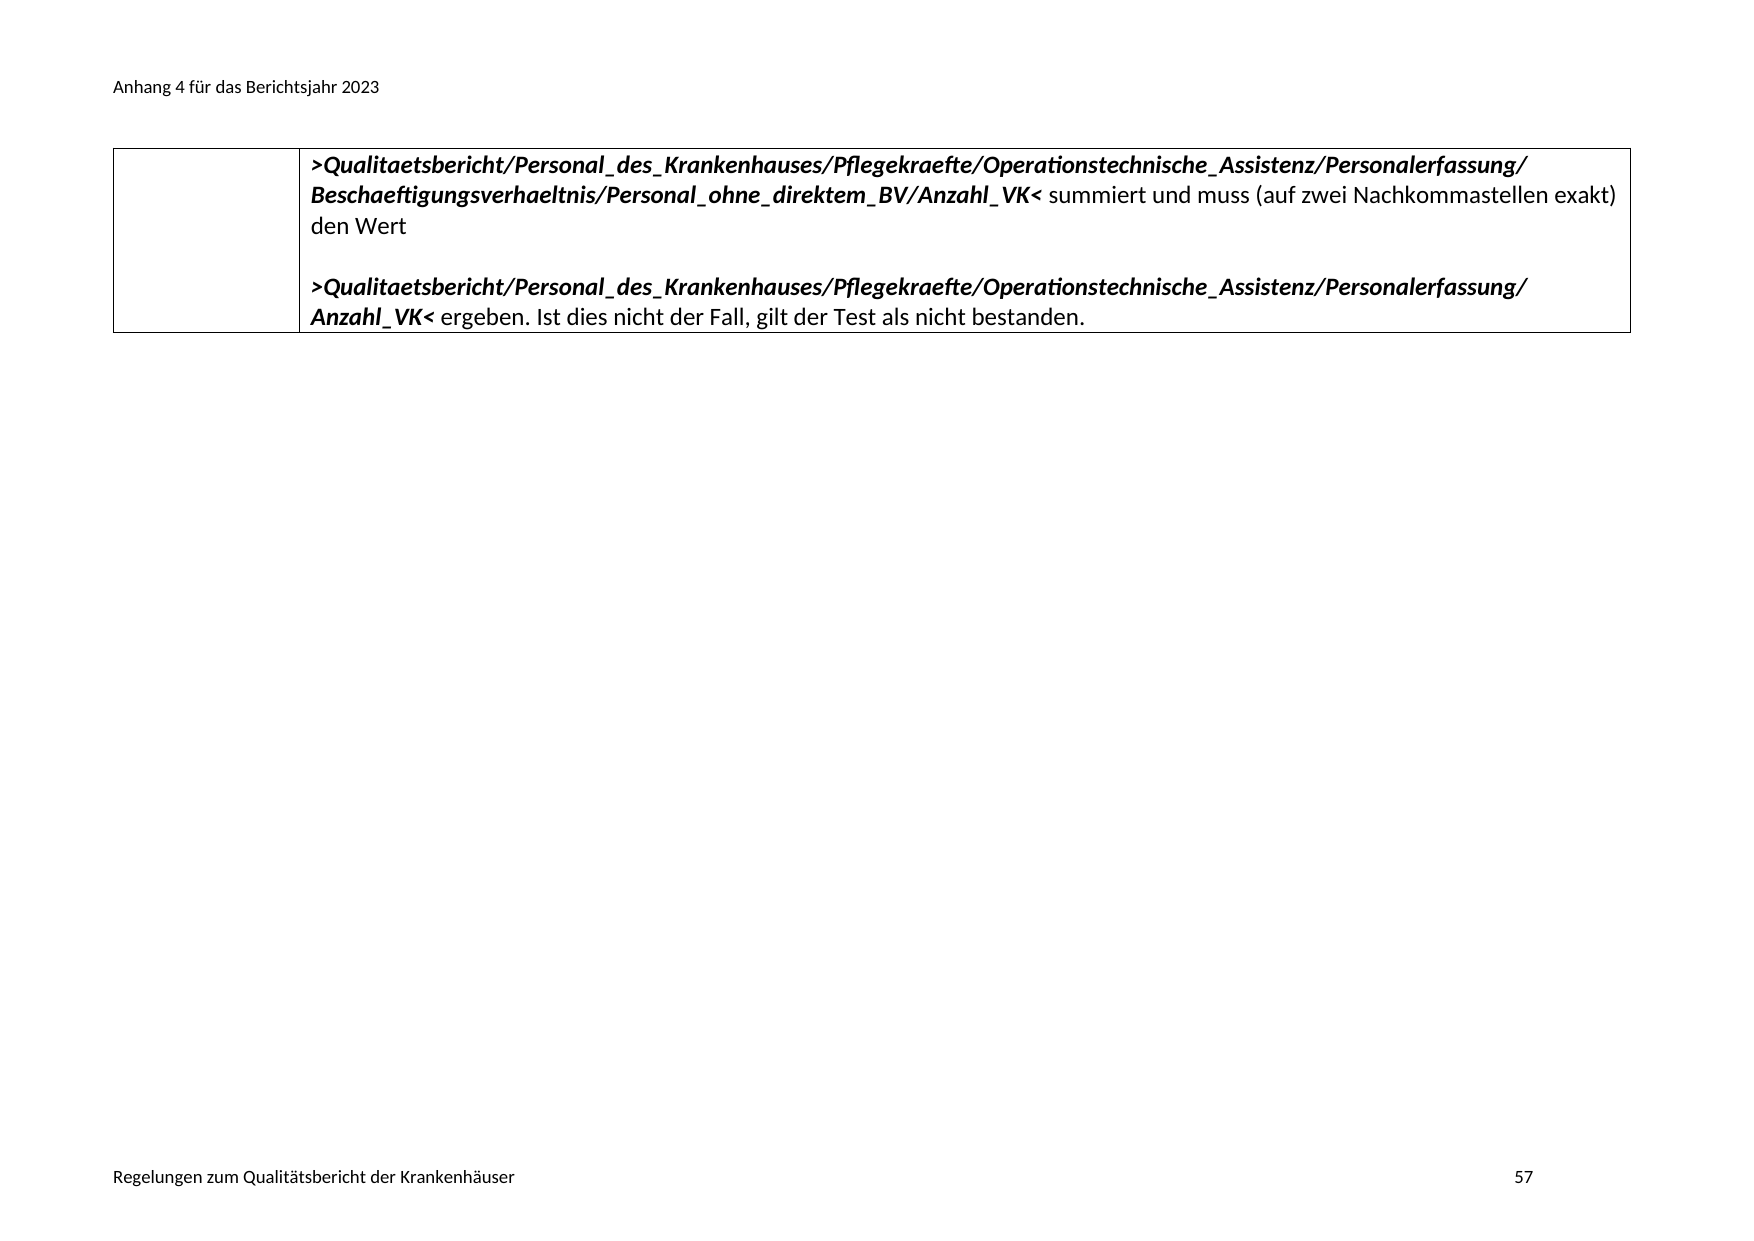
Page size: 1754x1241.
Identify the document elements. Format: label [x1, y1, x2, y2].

table_cell [114, 149, 299, 332]
table_cell [300, 149, 1630, 332]
